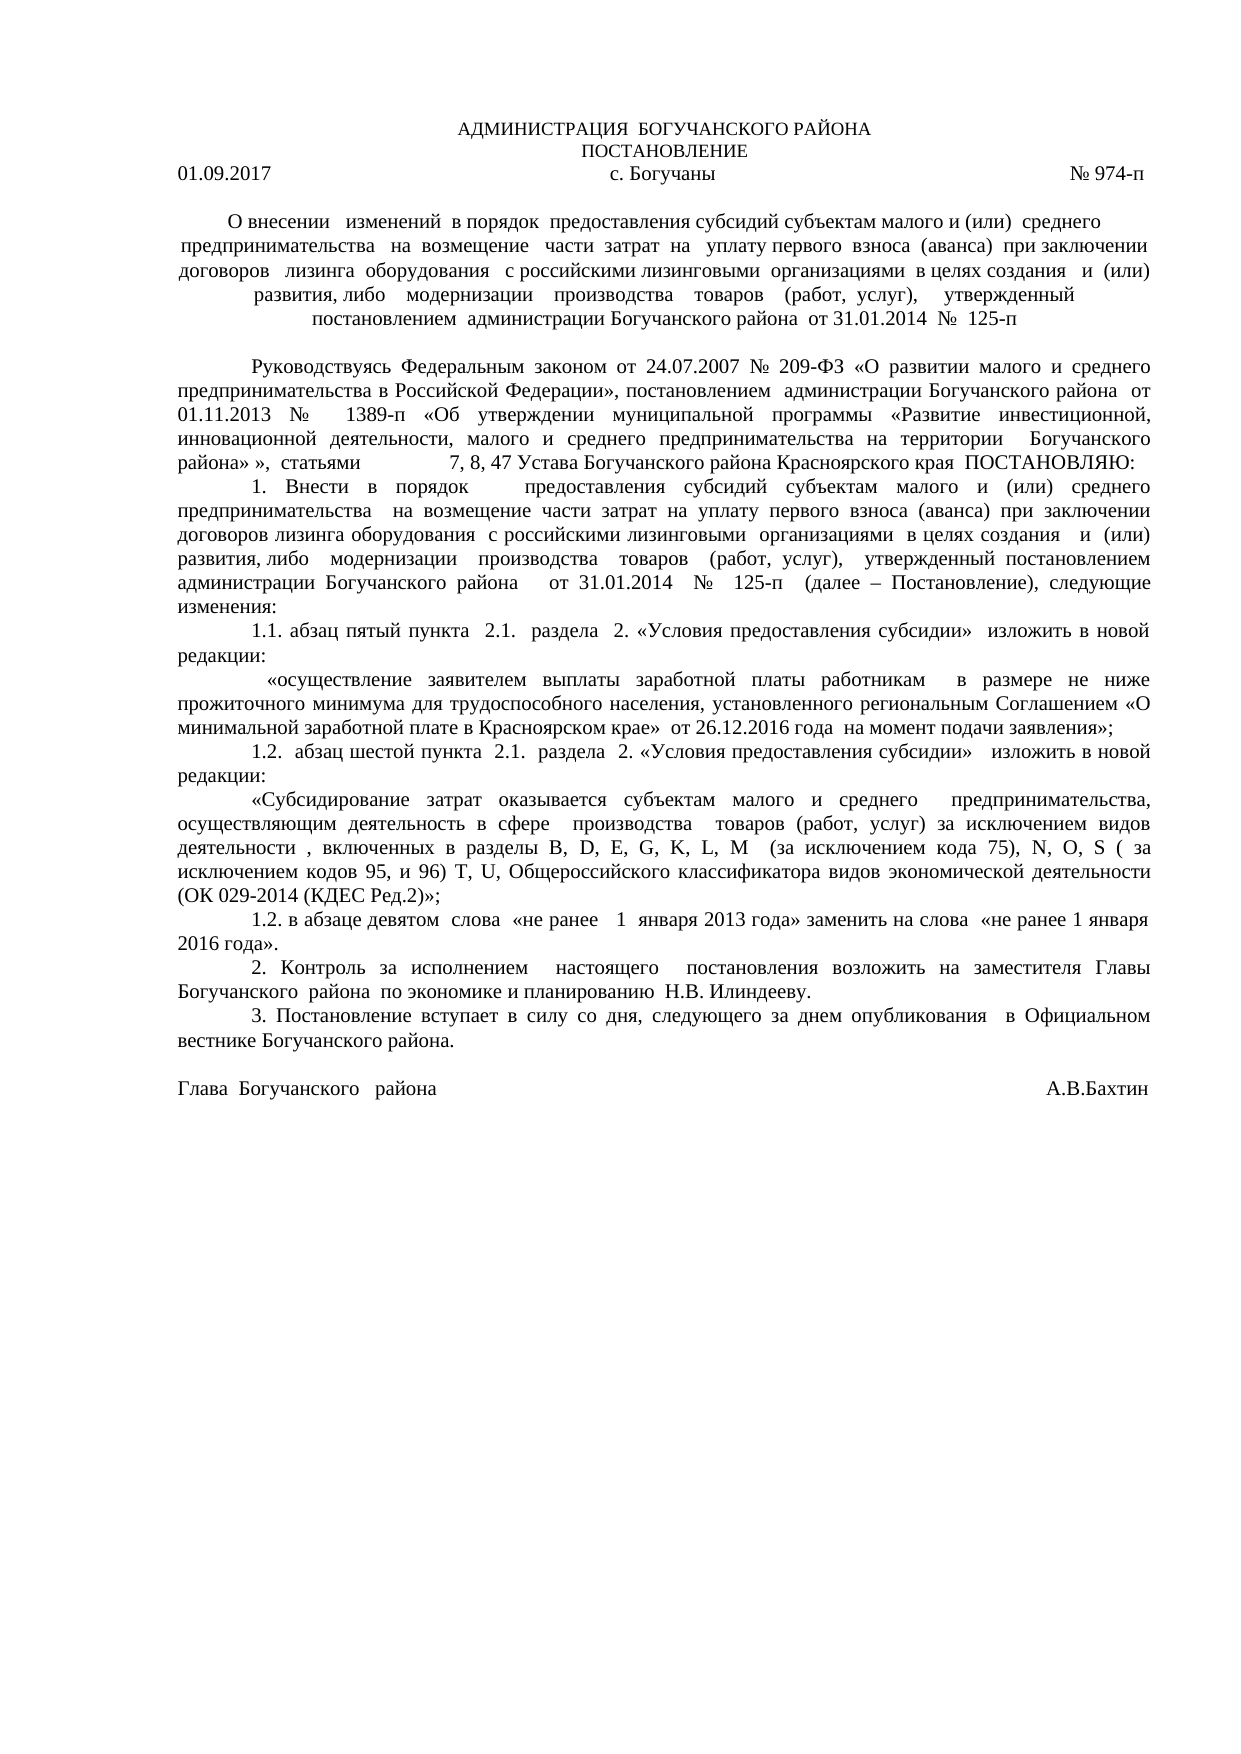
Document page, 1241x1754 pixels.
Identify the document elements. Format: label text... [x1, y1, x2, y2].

text Глава Богучанского района А.В.Бахтин [177, 1076, 1152, 1100]
text ПОСТАНОВЛЕНИЕ [177, 140, 1152, 161]
text «осуществление заявителем выплаты заработной платы работникам в размере не ниже прожиточного минимума для трудоспособного населения, установленного региональным Соглашением «О минимальной заработной плате в Красноярском крае» от 26.12.2016 года на момент подачи заявления»; [177, 667, 1152, 739]
title 1. Внести в порядок предоставления субсидий субъектам малого и (или) среднего предпринимательства на возмещение части затрат на уплату первого взноса (аванса) при заключении договоров лизинга оборудования с российскими лизинговыми организациями в целях создания и (или) развития, либо модернизации производства товаров (работ, услуг), утвержденный постановлением администрации Богучанского района от 31.01.2014 № 125-п (далее – Постановление), следующие изменения: [177, 474, 1152, 618]
text 1.2. абзац шестой пункта 2.1. раздела 2. «Условия предоставления субсидии» изложить в новой редакции: [177, 739, 1152, 787]
text 3. Постановление вступает в силу со дня, следующего за днем опубликования в Официальном вестнике Богучанского района. [177, 1003, 1152, 1052]
text Руководствуясь Федеральным законом от 24.07.2007 № 209-ФЗ «О развитии малого и среднего предпринимательства в Российской Федерации», постановлением администрации Богучанского района от 01.11.2013 № 1389-п «Об утверждении муниципальной программы «Развитие инвестиционной, инновационной деятельности, малого и среднего предпринимательства на территории Богучанского района» », статьями 7, 8, 47 Устава Богучанского района Красноярского края ПОСТАНОВЛЯЮ: [177, 354, 1152, 474]
text АДМИНИСТРАЦИЯ БОГУЧАНСКОГО РАЙОНА [177, 118, 1152, 140]
text 1.1. абзац пятый пункта 2.1. раздела 2. «Условия предоставления субсидии» изложить в новой редакции: [177, 618, 1152, 667]
text «Субсидирование затрат оказывается субъектам малого и среднего предпринимательства, осуществляющим деятельность в сфере производства товаров (работ, услуг) за исключением видов деятельности , включенных в разделы В, D, E, G, K, L, M (за исключением кода 75), N, O, S ( за исключением кодов 95, и 96) T, U, Общероссийского классификатора видов экономической деятельности (ОК 029-2014 (КДЕС Ред.2)»; [177, 787, 1152, 907]
text О внесении изменений в порядок предоставления субсидий субъектам малого и (или) среднего предпринимательства на возмещение части затрат на уплату первого взноса (аванса) при заключении договоров лизинга оборудования с российскими лизинговыми организациями в целях создания и (или) развития, либо модернизации производства товаров (работ, услуг), утвержденный постановлением администрации Богучанского района от 31.01.2014 № 125-п [177, 209, 1152, 330]
text 01.09.2017 с. Богучаны № 974-п [177, 161, 1152, 185]
text 2. Контроль за исполнением настоящего постановления возложить на заместителя Главы Богучанского района по экономике и планированию Н.В. Илиндееву. [177, 955, 1152, 1003]
text 1.2. в абзаце девятом слова «не ранее 1 января 2013 года» заменить на слова «не ранее 1 января 2016 года». [177, 907, 1152, 955]
